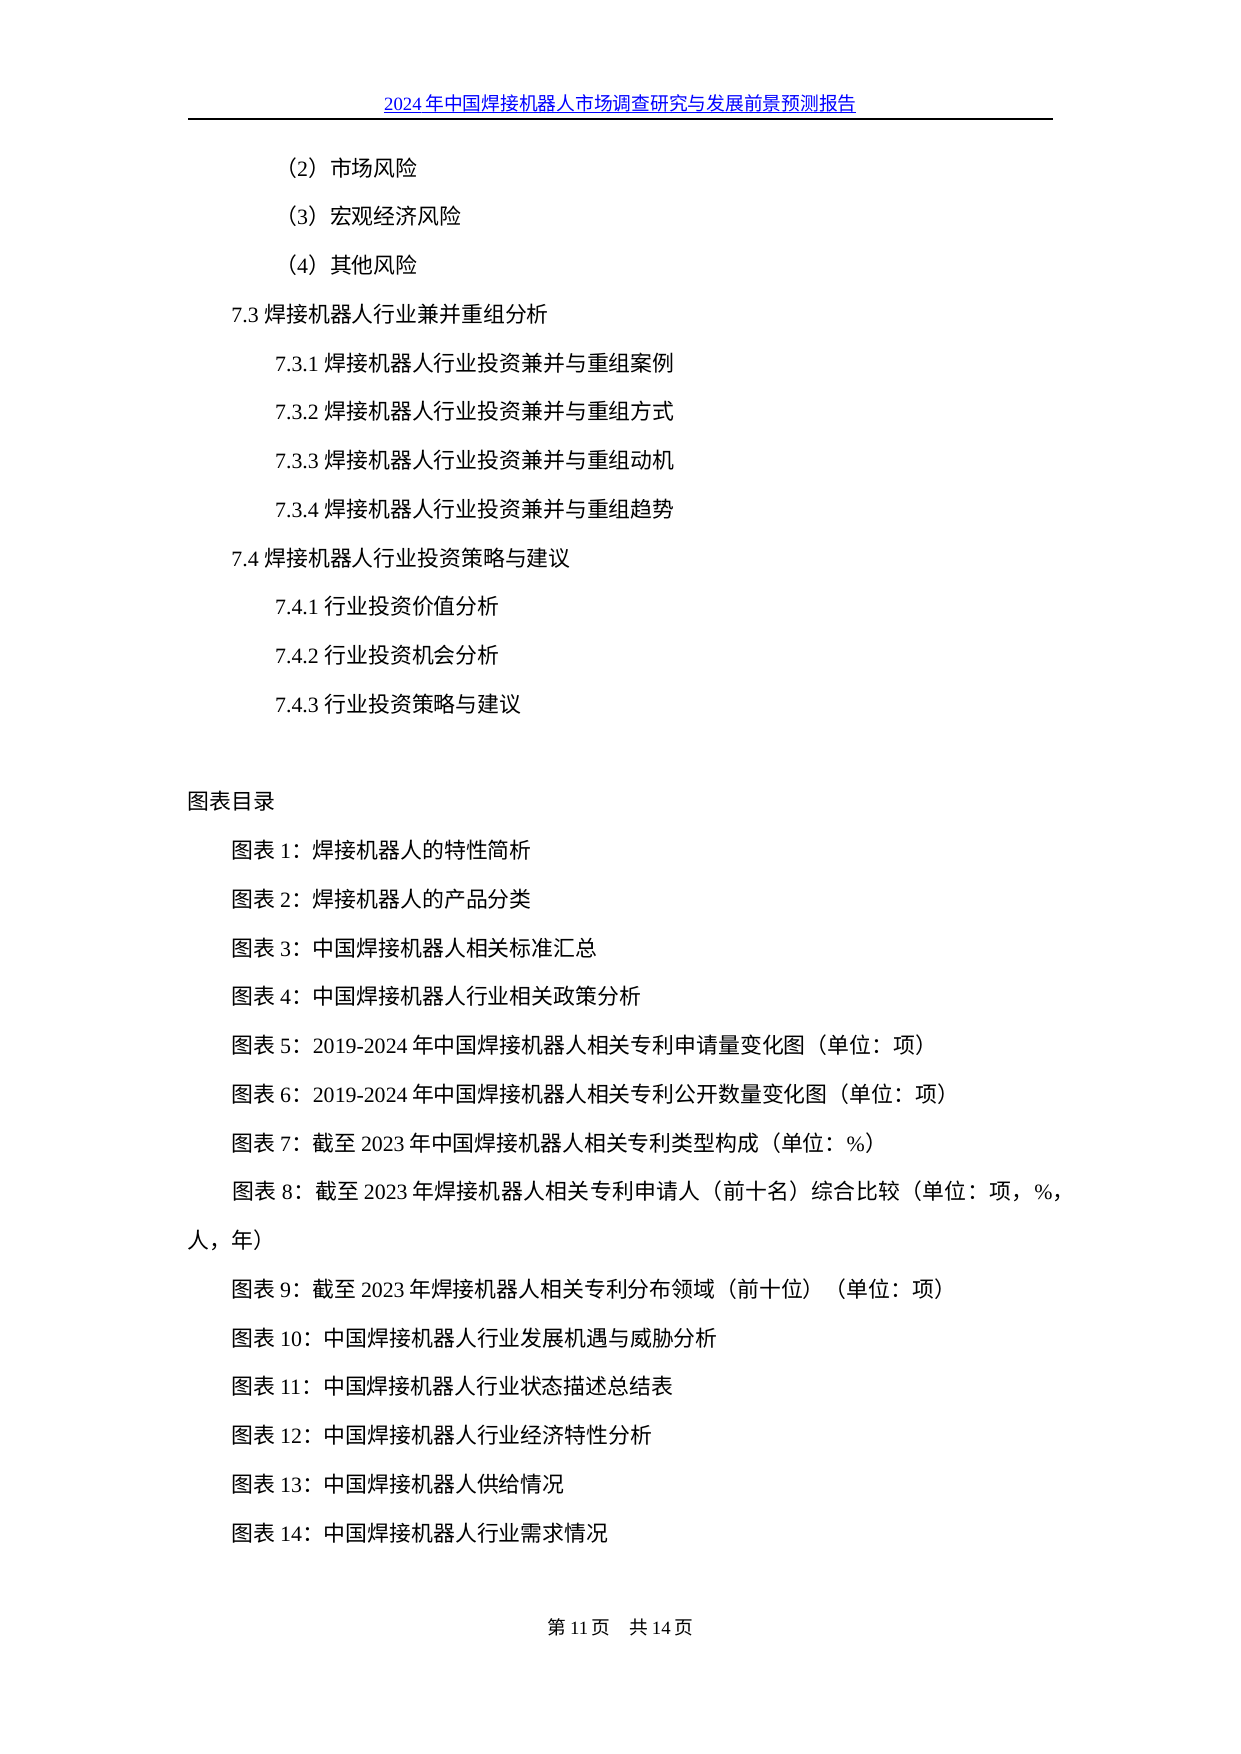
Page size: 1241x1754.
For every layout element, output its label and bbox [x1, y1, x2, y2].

text [187, 150, 1053, 1548]
